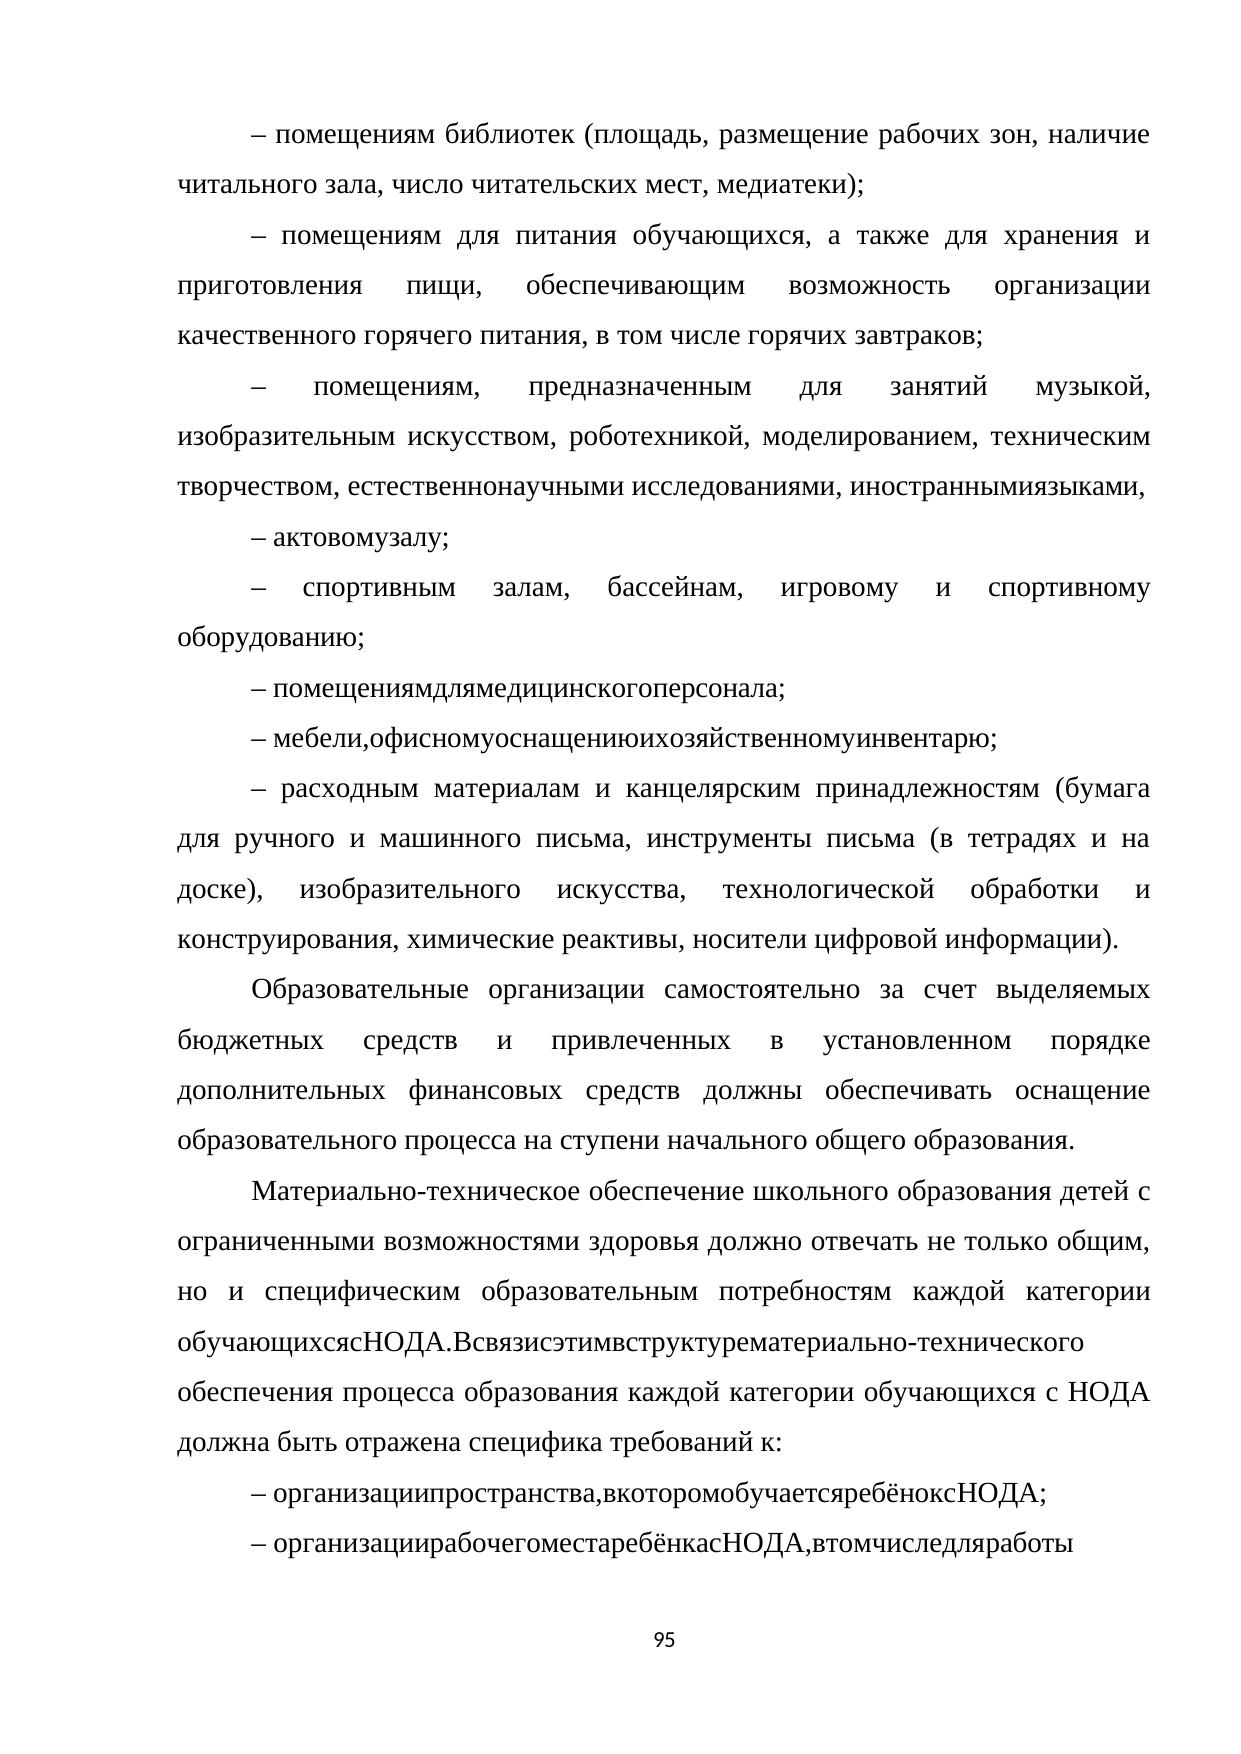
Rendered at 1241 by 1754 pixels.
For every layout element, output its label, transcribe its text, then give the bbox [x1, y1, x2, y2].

list помещениям, предназначенным для занятий музыкой, изобразительным искусством, роботехникой, моделированием, техническим творчеством, естественнонаучными исследованиями, иностраннымиязыками, [177, 368, 1151, 502]
list актовомузалу; [251, 519, 1226, 552]
list помещениямдлямедицинскогоперсонала; [251, 670, 1226, 703]
list спортивным залам, бассейнам, игровому и спортивному оборудованию; [177, 569, 1151, 653]
list организациирабочегоместаребёнкасНОДА,втомчиследляработы [251, 1525, 1226, 1558]
list организациипространства,вкоторомобучаетсяребёноксНОДА; [251, 1475, 1226, 1508]
list расходным материалам и канцелярским принадлежностям (бумага для ручного и машинного письма, инструменты письма (в тетрадях и на доске), изобразительного искусства, технологической обработки и конструирования, химические реактивы, носители цифровой информации). [177, 770, 1151, 955]
list мебели,офисномуоснащениюихозяйственномуинвентарю; [251, 720, 1226, 753]
list помещениям для питания обучающихся, а также для хранения и приготовления пищи, обеспечивающим возможность организации качественного горячего питания, в том числе горячих завтраков; [177, 217, 1151, 351]
list помещениям библиотек (площадь, размещение рабочих зон, наличие читального зала, число читательских мест, медиатеки); [177, 116, 1151, 200]
text Материально-техническое обеспечение школьного образования детей с ограниченными возможностями здоровья должно отвечать не только общим, но и специфическим образовательным потребностям каждой категории обучающихсясНОДА.Всвязисэтимвструктурематериально-технического обеспечения процесса образования каждой категории обучающихся с НОДА должна быть отражена специфика требований к: [177, 1173, 1151, 1458]
text Образовательные организации самостоятельно за счет выделяемых бюджетных средств и привлеченных в установленном порядке дополнительных финансовых средств должны обеспечивать оснащение образовательного процесса на ступени начального общего образования. [177, 972, 1151, 1156]
